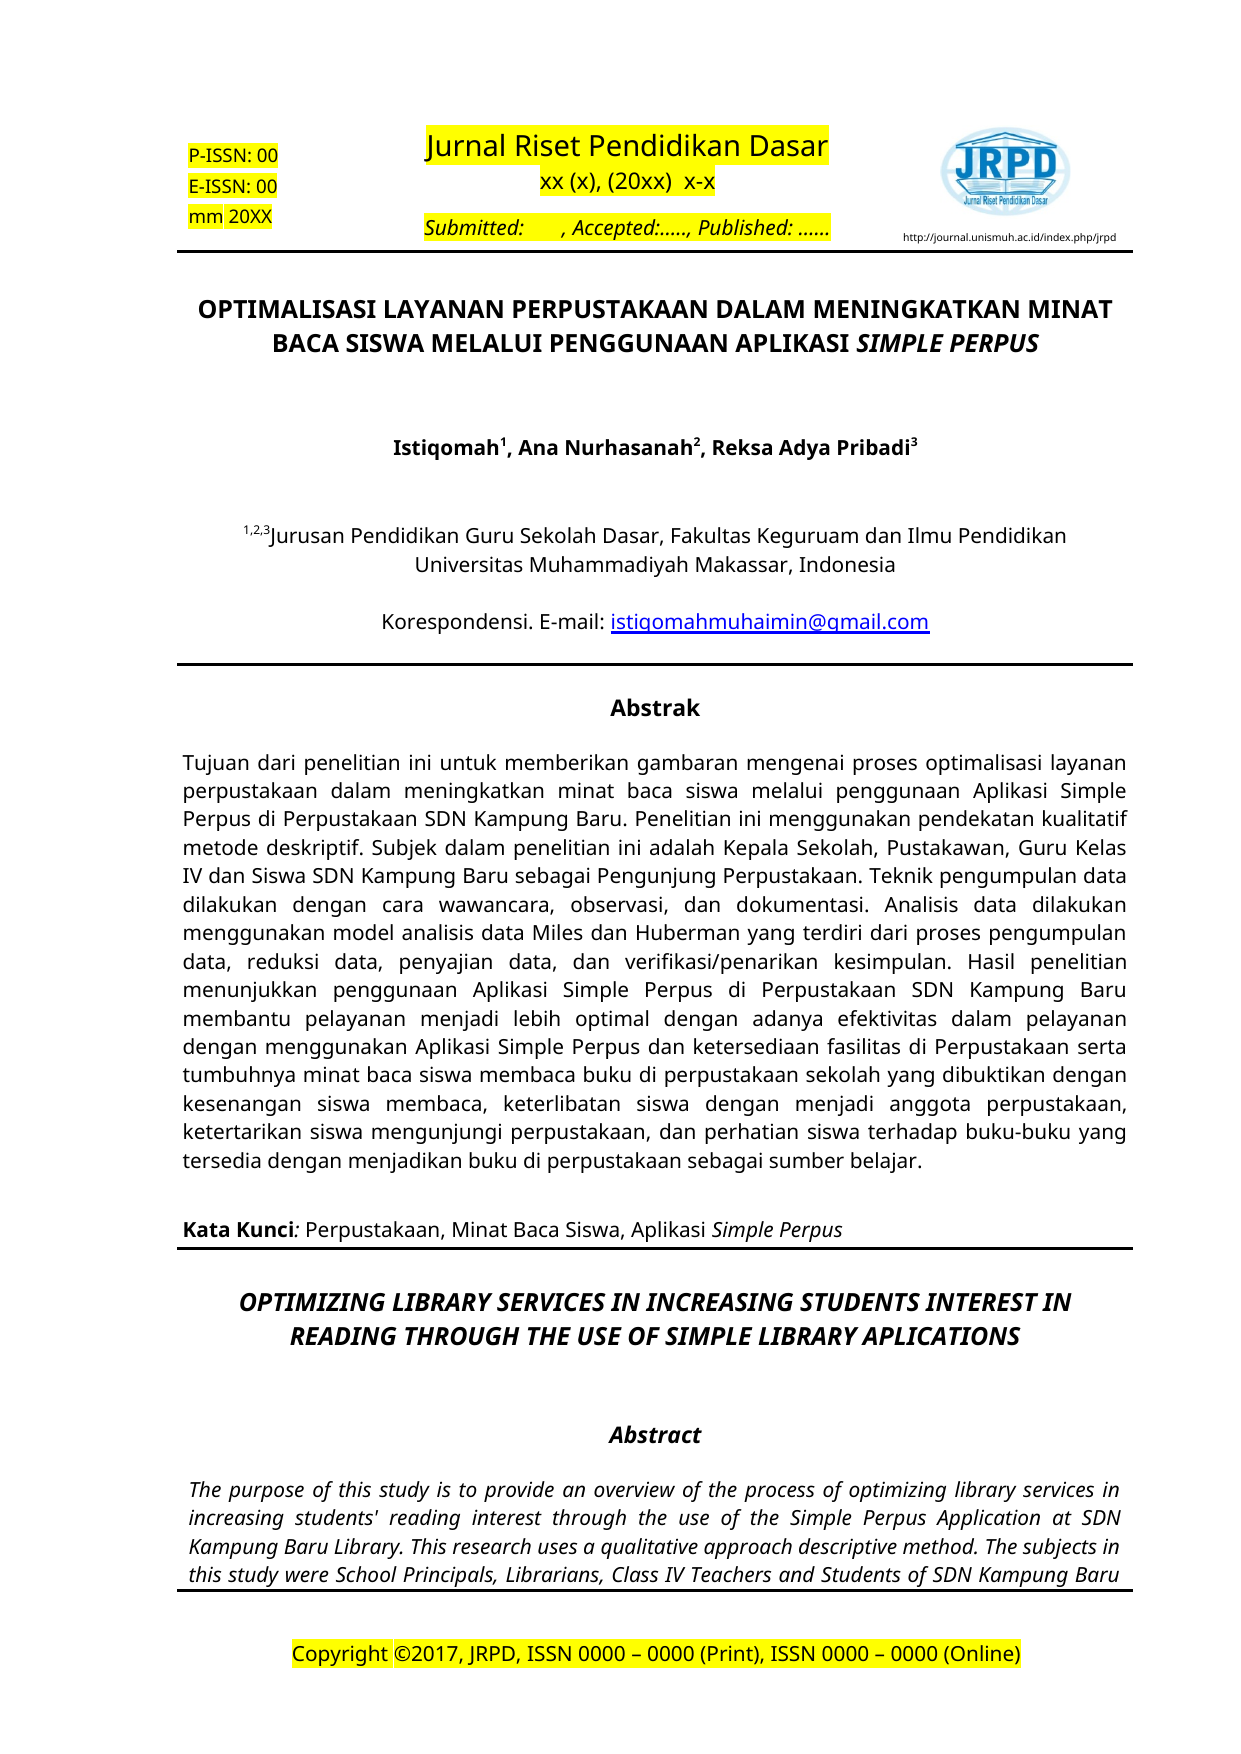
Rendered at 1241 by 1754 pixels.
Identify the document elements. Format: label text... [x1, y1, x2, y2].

table_header Jurnal Riset Pendidikan Dasar xx (x), (20xx) x-x Submitted: , Accepted:….., Published: …… [369, 122, 886, 250]
table_cell OPTIMALISASI LAYANAN PERPUSTAKAAN DALAM MENINGKATKAN MINAT BACA SISWA MELALUI PENGGUNAAN APLIKASI SIMPLE PERPUS Istiqomah1, Ana Nurhasanah2, Reksa Adya Pribadi3 1,2,3Jurusan Pendidikan Guru Sekolah Dasar, Fakultas Keguruam dan Ilmu Pendidikan Universitas Muhammadiyah Makassar, Indonesia Korespondensi. E-mail: istiqomahmuhaimin@gmail.com [177, 253, 1133, 663]
table_cell OPTIMIZING LIBRARY SERVICES IN INCREASING STUDENTS INTEREST IN READING THROUGH THE USE OF SIMPLE LIBRARY APLICATIONS Abstract [177, 1250, 1133, 1463]
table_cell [177, 1463, 1133, 1589]
table_header http://journal.unismuh.ac.id/index.php/jrpd [886, 122, 1133, 250]
table_header p-ISSN: 00 e-ISSN: 00 mm 20xx [177, 122, 369, 250]
picture [940, 125, 1071, 219]
table_cell Abstrak [177, 666, 1133, 735]
table_cell Tujuan dari penelitian ini untuk memberikan gambaran mengenai proses optimalisasi layanan perpustakaan dalam meningkatkan minat baca siswa melalui penggunaan Aplikasi Simple Perpus di Perpustakaan SDN Kampung Baru. Penelitian ini menggunakan pendekatan kualitatif metode deskriptif. Subjek dalam penelitian ini adalah Kepala Sekolah, Pustakawan, Guru Kelas IV dan Siswa SDN Kampung Baru sebagai Pengunjung Perpustakaan. Teknik pengumpulan data dilakukan dengan cara wawancara, observasi, dan dokumentasi. Analisis data dilakukan menggunakan model analisis data Miles dan Huberman yang terdiri dari proses pengumpulan data, reduksi data, penyajian data, dan verifikasi/penarikan kesimpulan. Hasil penelitian menunjukkan penggunaan Aplikasi Simple Perpus di Perpustakaan SDN Kampung Baru membantu pelayanan menjadi lebih optimal dengan adanya efektivitas dalam pelayanan dengan menggunakan Aplikasi Simple Perpus dan ketersediaan fasilitas di Perpustakaan serta tumbuhnya minat baca siswa membaca buku di perpustakaan sekolah yang dibuktikan dengan kesenangan siswa membaca, keterlibatan siswa dengan menjadi anggota perpustakaan, ketertarikan siswa mengunjungi perpustakaan, dan perhatian siswa terhadap buku-buku yang tersedia dengan menjadikan buku di perpustakaan sebagai sumber belajar. Kata Kunci: Perpustakaan, Minat Baca Siswa, Aplikasi Simple Perpus [177, 735, 1133, 1247]
